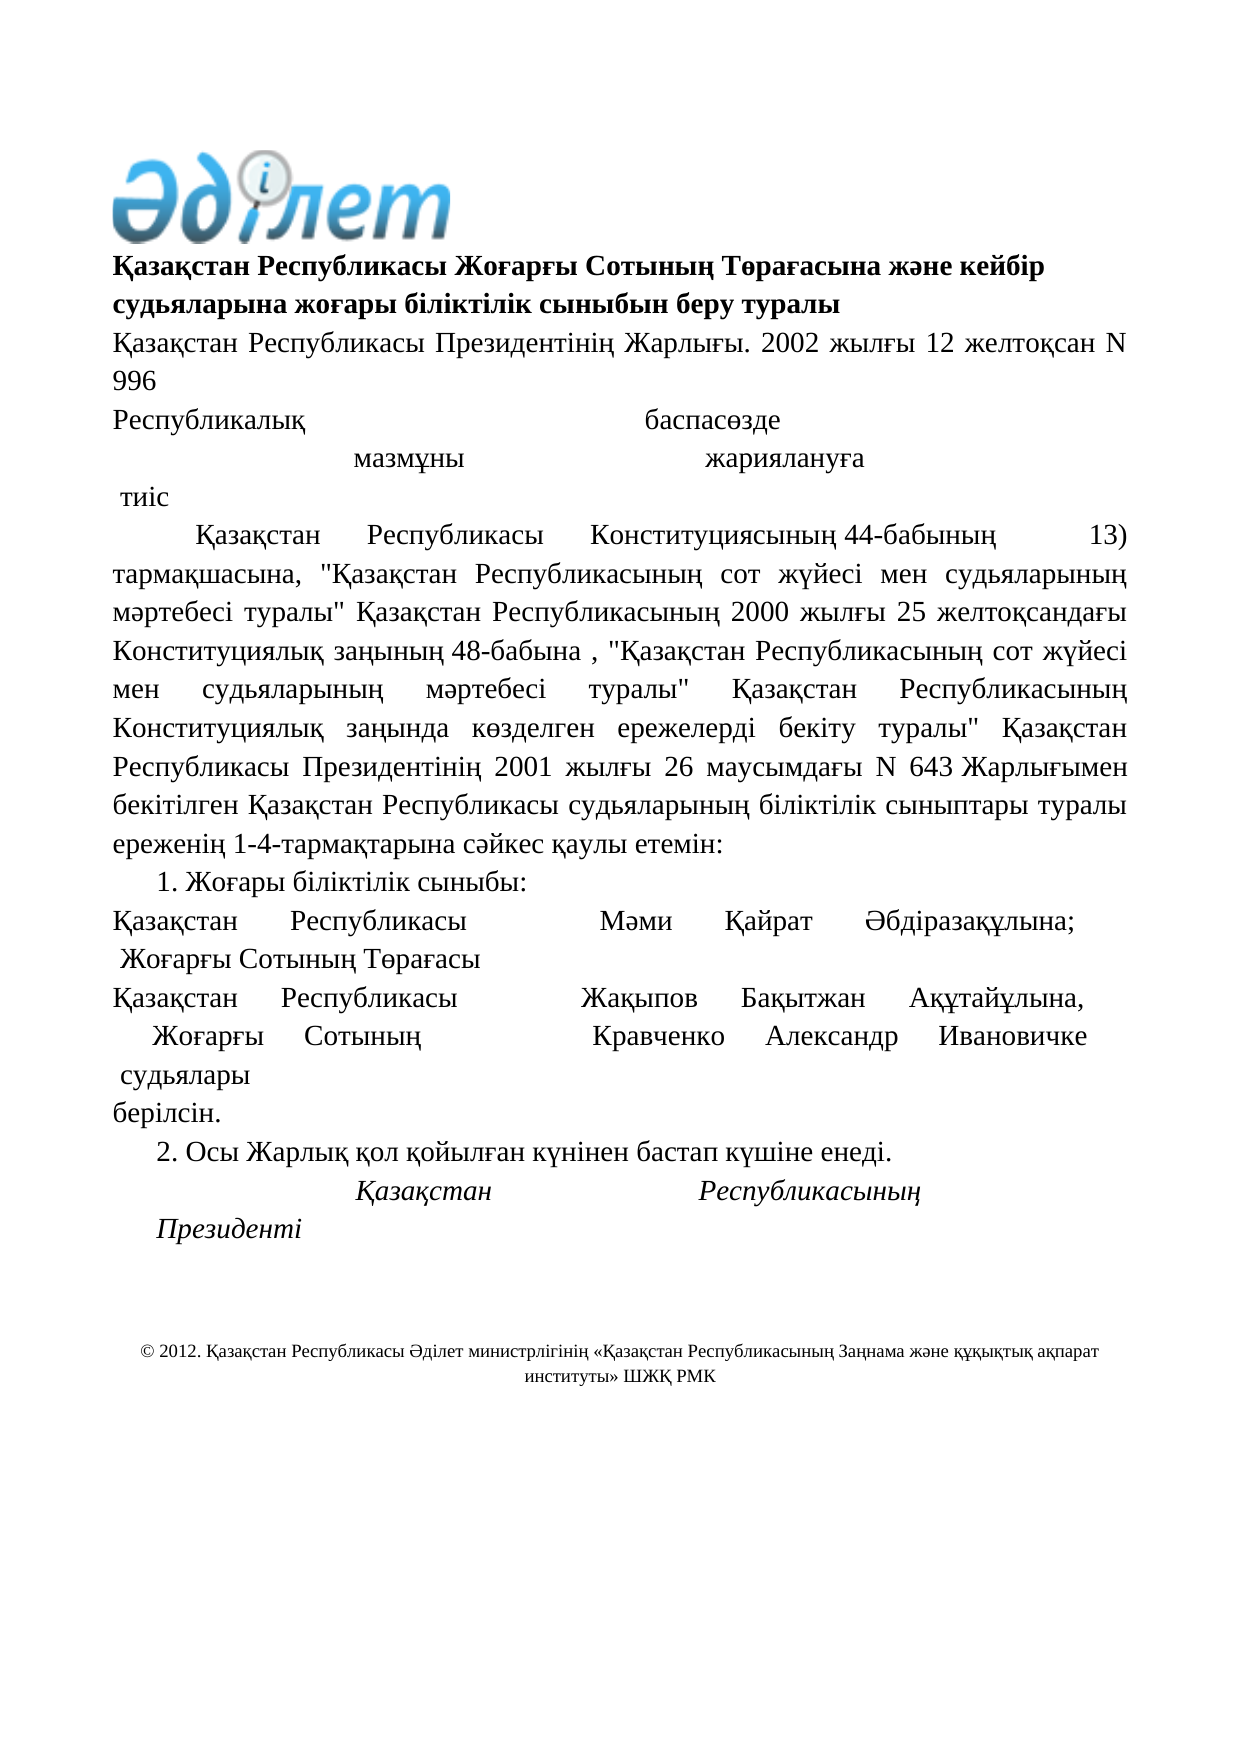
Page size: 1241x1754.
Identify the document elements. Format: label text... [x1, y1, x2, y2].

picture [112, 150, 451, 244]
text Қазақстан Республикасының Президенті [112, 1173, 1128, 1245]
text Қазақстан Республикасы Конституциясының 44-бабының 13) тармақшасына, "Қазақстан Республикасының сот жүйесі мен судьяларының мәртебесі туралы" Қазақстан Республикасының 2000 жылғы 25 желтоқсандағы Конституциялық заңының 48-бабына , "Қазақстан Республикасының сот жүйесі мен судьяларының мәртебесі туралы" Қазақстан Республикасының Конституциялық заңында көзделген ережелерді бекіту туралы" Қазақстан Республикасы Президентінің 2001 жылғы 26 маусымдағы N 643 Жарлығымен бекітілген Қазақстан Республикасы судьяларының біліктілік сыныптары туралы ереженің 1-4-тармақтарына сәйкес қаулы етемін: [112, 517, 1128, 859]
text Қазақстан Республикасы Жақыпов Бақытжан Ақұтайұлына, Жоғарғы Сотының Кравченко Александр Ивановичке судьялары [112, 980, 1128, 1091]
text Қазақстан Республикасы Жоғарғы Сотының Төрағасына және кейбір судьяларына жоғары біліктілік сыныбын беру туралы [112, 248, 1128, 320]
text Республикалық баспасөзде мазмұны жариялануға тиіс [112, 402, 1128, 512]
text © 2012. Қазақстан Республикасы Әділет министрлігінің «Қазақстан Республикасының Заңнама және құқықтық ақпарат институты» ШЖҚ РМК [112, 1340, 1128, 1387]
text берілсін. [112, 1096, 1128, 1129]
text Қазақстан Республикасы Мәми Қайрат Әбдіразақұлына; Жоғарғы Сотының Төрағасы [112, 903, 1128, 975]
text Қазақстан Республикасы Президентінің Жарлығы. 2002 жылғы 12 желтоқсан N 996 [112, 325, 1128, 397]
text 2. Осы Жарлық қол қойылған күнінен бастап күшіне енеді. [112, 1134, 1128, 1168]
text 1. Жоғары біліктілік сыныбы: [112, 864, 1128, 898]
